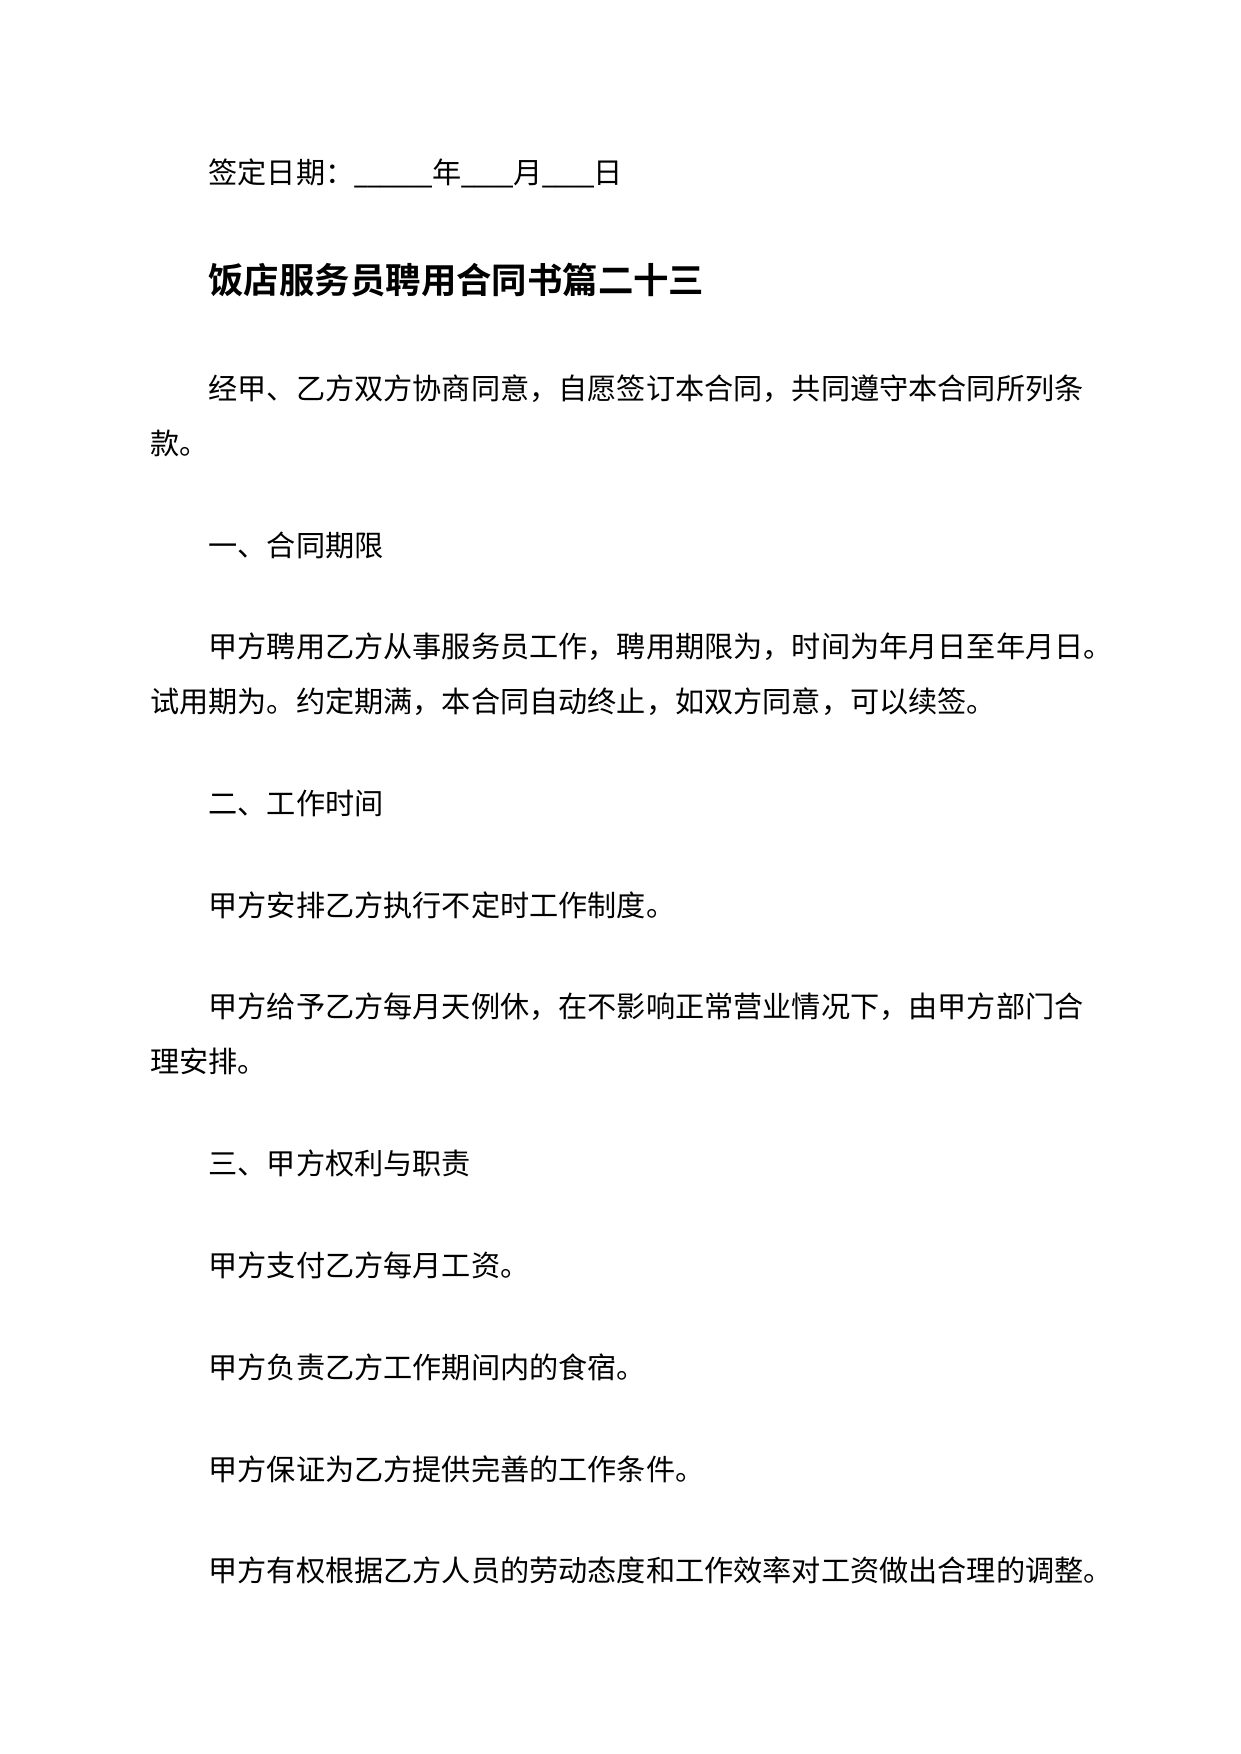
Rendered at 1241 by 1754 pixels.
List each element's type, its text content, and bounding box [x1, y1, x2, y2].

text 甲方安排乙方执行不定时工作制度。 [150, 882, 1090, 924]
text 甲方给予乙方每月天例休，在不影响正常营业情况下，由甲方部门合理安排。 [150, 984, 1090, 1081]
text 甲方有权根据乙方人员的劳动态度和工作效率对工资做出合理的调整。 [150, 1548, 1090, 1590]
text 签定日期：______年____月____日 [150, 150, 1090, 192]
text 饭店服务员聘用合同书篇二十三 [150, 252, 1090, 303]
text 甲方聘用乙方从事服务员工作，聘用期限为，时间为年月日至年月日。试用期为。约定期满，本合同自动终止，如双方同意，可以续签。 [150, 624, 1090, 721]
text 三、甲方权利与职责 [150, 1141, 1090, 1183]
text 一、合同期限 [150, 522, 1090, 564]
text 经甲、乙方双方协商同意，自愿签订本合同，共同遵守本合同所列条款。 [150, 365, 1090, 463]
text 二、工作时间 [150, 781, 1090, 823]
text 甲方支付乙方每月工资。 [150, 1242, 1090, 1285]
text 甲方负责乙方工作期间内的食宿。 [150, 1344, 1090, 1387]
text 甲方保证为乙方提供完善的工作条件。 [150, 1446, 1090, 1488]
